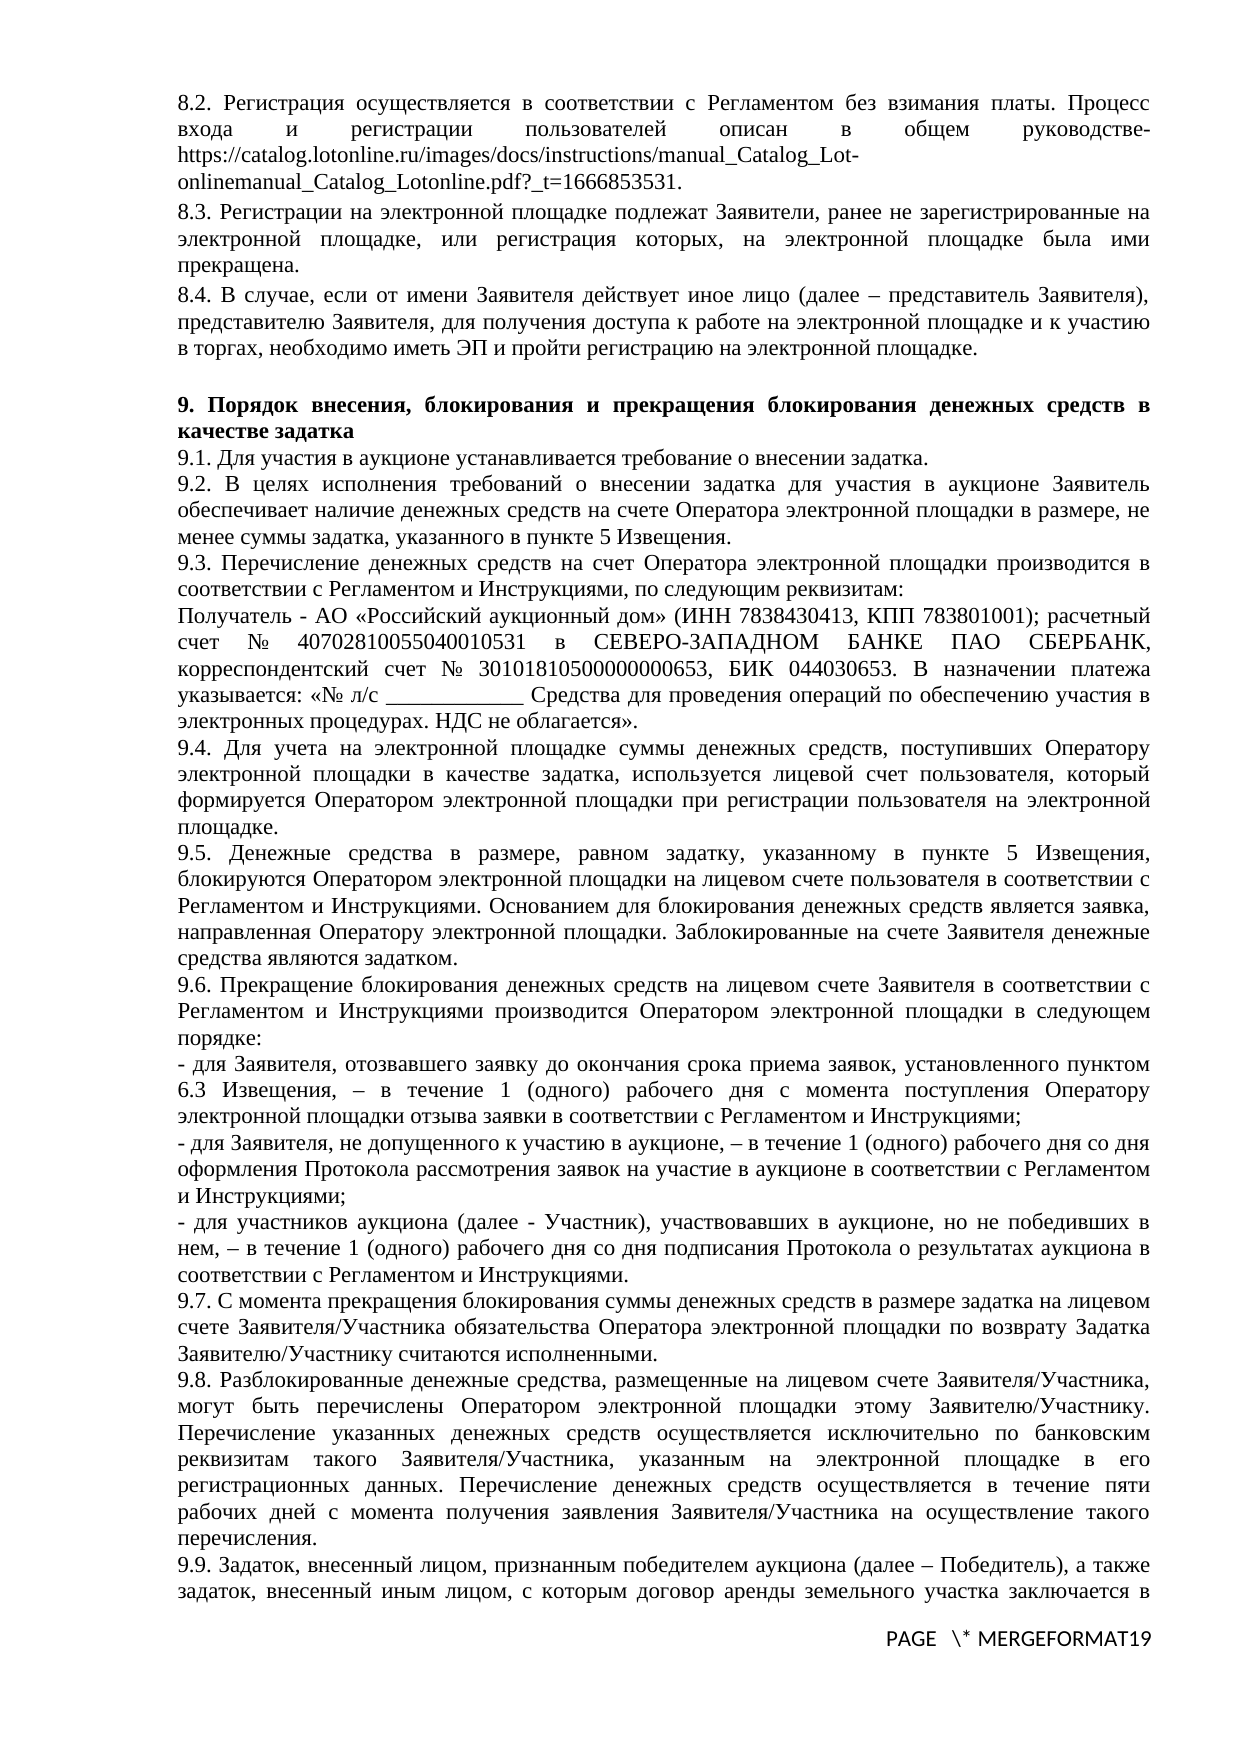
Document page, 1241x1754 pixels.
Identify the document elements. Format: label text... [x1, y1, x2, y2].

text 9. Порядок внесения, блокирования и прекращения блокирования денежных средств в качестве задатка [177, 391, 1152, 444]
text 9.4. Для учета на электронной площадке суммы денежных средств, поступивших Оператору электронной площадки в качестве задатка, используется лицевой счет пользователя, который формируется Оператором электронной площадки при регистрации пользователя на электронной площадке. [177, 734, 1152, 839]
text 9.6. Прекращение блокирования денежных средств на лицевом счете Заявителя в соответствии с Регламентом и Инструкциями производится Оператором электронной площадки в следующем порядке: [177, 971, 1152, 1050]
text 9.8. Разблокированные денежные средства, размещенные на лицевом счете Заявителя/Участника, могут быть перечислены Оператором электронной площадки этому Заявителю/Участнику. Перечисление указанных денежных средств осуществляется исключительно по банковским реквизитам такого Заявителя/Участника, указанным на электронной площадке в его регистрационных данных. Перечисление денежных средств осуществляется в течение пяти рабочих дней с момента получения заявления Заявителя/Участника на осуществление такого перечисления. [177, 1366, 1152, 1551]
text 9.3. Перечисление денежных средств на счет Оператора электронной площадки производится в соответствии с Регламентом и Инструкциями, по следующим реквизитам: [177, 549, 1152, 602]
text 9.2. В целях исполнения требований о внесении задатка для участия в аукционе Заявитель обеспечивает наличие денежных средств на счете Оператора электронной площадки в размере, не менее суммы задатка, указанного в пункте 5 Извещения. [177, 470, 1152, 549]
text - для Заявителя, не допущенного к участию в аукционе, – в течение 1 (одного) рабочего дня со дня оформления Протокола рассмотрения заявок на участие в аукционе в соответствии с Регламентом и Инструкциями; [177, 1129, 1152, 1208]
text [177, 1551, 1152, 1603]
text Получатель - АО «Российский аукционный дом» (ИНН 7838430413, КПП 783801001); расчетный счет № 40702810055040010531 в СЕВЕРО-ЗАПАДНОМ БАНКЕ ПАО СБЕРБАНК, корреспондентский счет № 30101810500000000653, БИК 044030653. В назначении платежа указывается: «№ л/с ____________ Средства для проведения операций по обеспечению участия в электронных процедурах. НДС не облагается». [177, 602, 1152, 734]
text - для Заявителя, отозвавшего заявку до окончания срока приема заявок, установленного пунктом 6.3 Извещения, – в течение 1 (одного) рабочего дня с момента поступления Оператору электронной площадки отзыва заявки в соответствии с Регламентом и Инструкциями; [177, 1050, 1152, 1129]
text 9.7. С момента прекращения блокирования суммы денежных средств в размере задатка на лицевом счете Заявителя/Участника обязательства Оператора электронной площадки по возврату Задатка Заявителю/Участнику считаются исполненными. [177, 1287, 1152, 1366]
text - для участников аукциона (далее - Участник), участвовавших в аукционе, но не победивших в нем, – в течение 1 (одного) рабочего дня со дня подписания Протокола о результатах аукциона в соответствии с Регламентом и Инструкциями. [177, 1208, 1152, 1287]
text 8.4. В случае, если от имени Заявителя действует иное лицо (далее – представитель Заявителя), представителю Заявителя, для получения доступа к работе на электронной площадке и к участию в торгах, необходимо иметь ЭП и пройти регистрацию на электронной площадке. [177, 281, 1152, 361]
text 9.5. Денежные средства в размере, равном задатку, указанному в пункте 5 Извещения, блокируются Оператором электронной площадки на лицевом счете пользователя в соответствии с Регламентом и Инструкциями. Основанием для блокирования денежных средств является заявка, направленная Оператору электронной площадки. Заблокированные на счете Заявителя денежные средства являются задатком. [177, 839, 1152, 971]
text 8.3. Регистрации на электронной площадке подлежат Заявители, ранее не зарегистрированные на электронной площадке, или регистрация которых, на электронной площадке была ими прекращена. [177, 198, 1152, 277]
text 9.1. Для участия в аукционе устанавливается требование о внесении задатка. [177, 444, 1152, 470]
text 8.2. Регистрация осуществляется в соответствии с Регламентом без взимания платы. Процесс входа и регистрации пользователей описан в общем руководстве- https://catalog.lotonline.ru/images/docs/instructions/manual_Catalog_Lot-onlinemanual_Catalog_Lotonline.pdf?_t=1666853531. [177, 89, 1152, 194]
